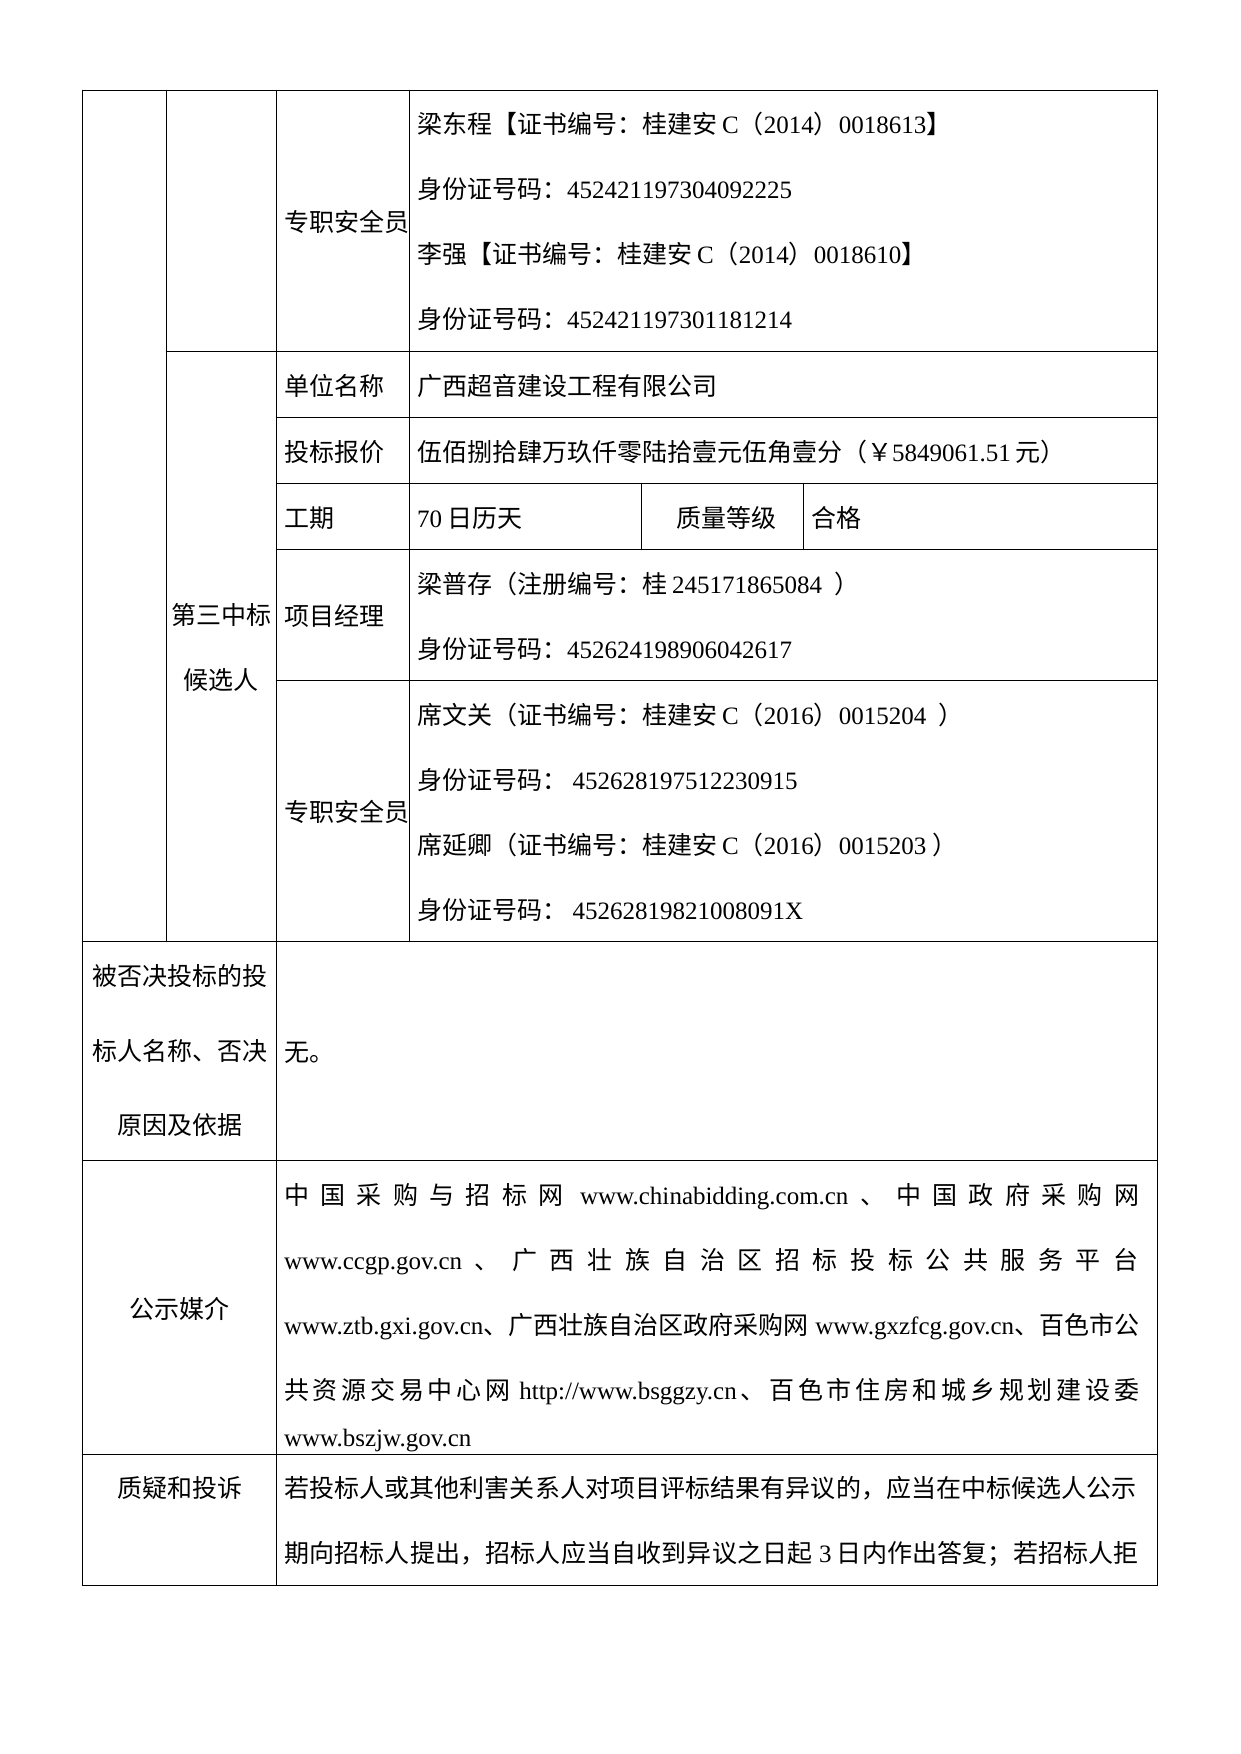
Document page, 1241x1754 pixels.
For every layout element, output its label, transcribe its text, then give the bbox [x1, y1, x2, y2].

table_cell 公示媒介 [83, 1161, 276, 1453]
table_cell 专职安全员 [277, 91, 409, 351]
table_cell 质疑和投诉 [83, 1455, 276, 1584]
table_cell 项目经理 [277, 550, 409, 680]
table_cell 广西超音建设工程有限公司 [410, 352, 1157, 417]
table_cell 质量等级 [642, 484, 803, 549]
table_cell 梁东程【证书编号：桂建安C（2014）0018613】 身份证号码：452421197304092225 李强【证书编号：桂建安C（2014）0018610】 身份证号码：452421197301181214 [410, 91, 1157, 351]
table_cell 无。 [277, 942, 1157, 1160]
table_cell 工期 [277, 484, 409, 549]
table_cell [277, 1455, 1157, 1584]
table_cell 中国采购与招标网www.chinabidding.com.cn、中国政府采购网www.ccgp.gov.cn、广西壮族自治区招标投标公共服务平台www.ztb.gxi.gov.cn、广西壮族自治区政府采购网 www.gxzfcg.gov.cn、百色市公共资源交易中心网http://www.bsggzy.cn、百色市住房和城乡规划建设委www.bszjw.gov.cn [277, 1161, 1157, 1453]
table_cell 伍佰捌拾肆万玖仟零陆拾壹元伍角壹分（￥5849061.51元） [410, 418, 1157, 483]
table_cell 梁普存（注册编号：桂245171865084 ） 身份证号码：452624198906042617 [410, 550, 1157, 680]
table_cell 投标报价 [277, 418, 409, 483]
table_cell 被否决投标的投标人名称、否决原因及依据 [83, 942, 276, 1160]
table_cell 单位名称 [277, 352, 409, 417]
table_cell 合格 [804, 484, 1157, 549]
table_cell 专职安全员 [277, 681, 409, 941]
table_cell 席文关（证书编号：桂建安C（2016）0015204 ） 身份证号码： 452628197512230915 席延卿（证书编号：桂建安C（2016）0015203 ） 身份证号码： 45262819821008091X [410, 681, 1157, 941]
table_cell 第三中标 候选人 [167, 352, 276, 941]
table_cell 70日历天 [410, 484, 641, 549]
